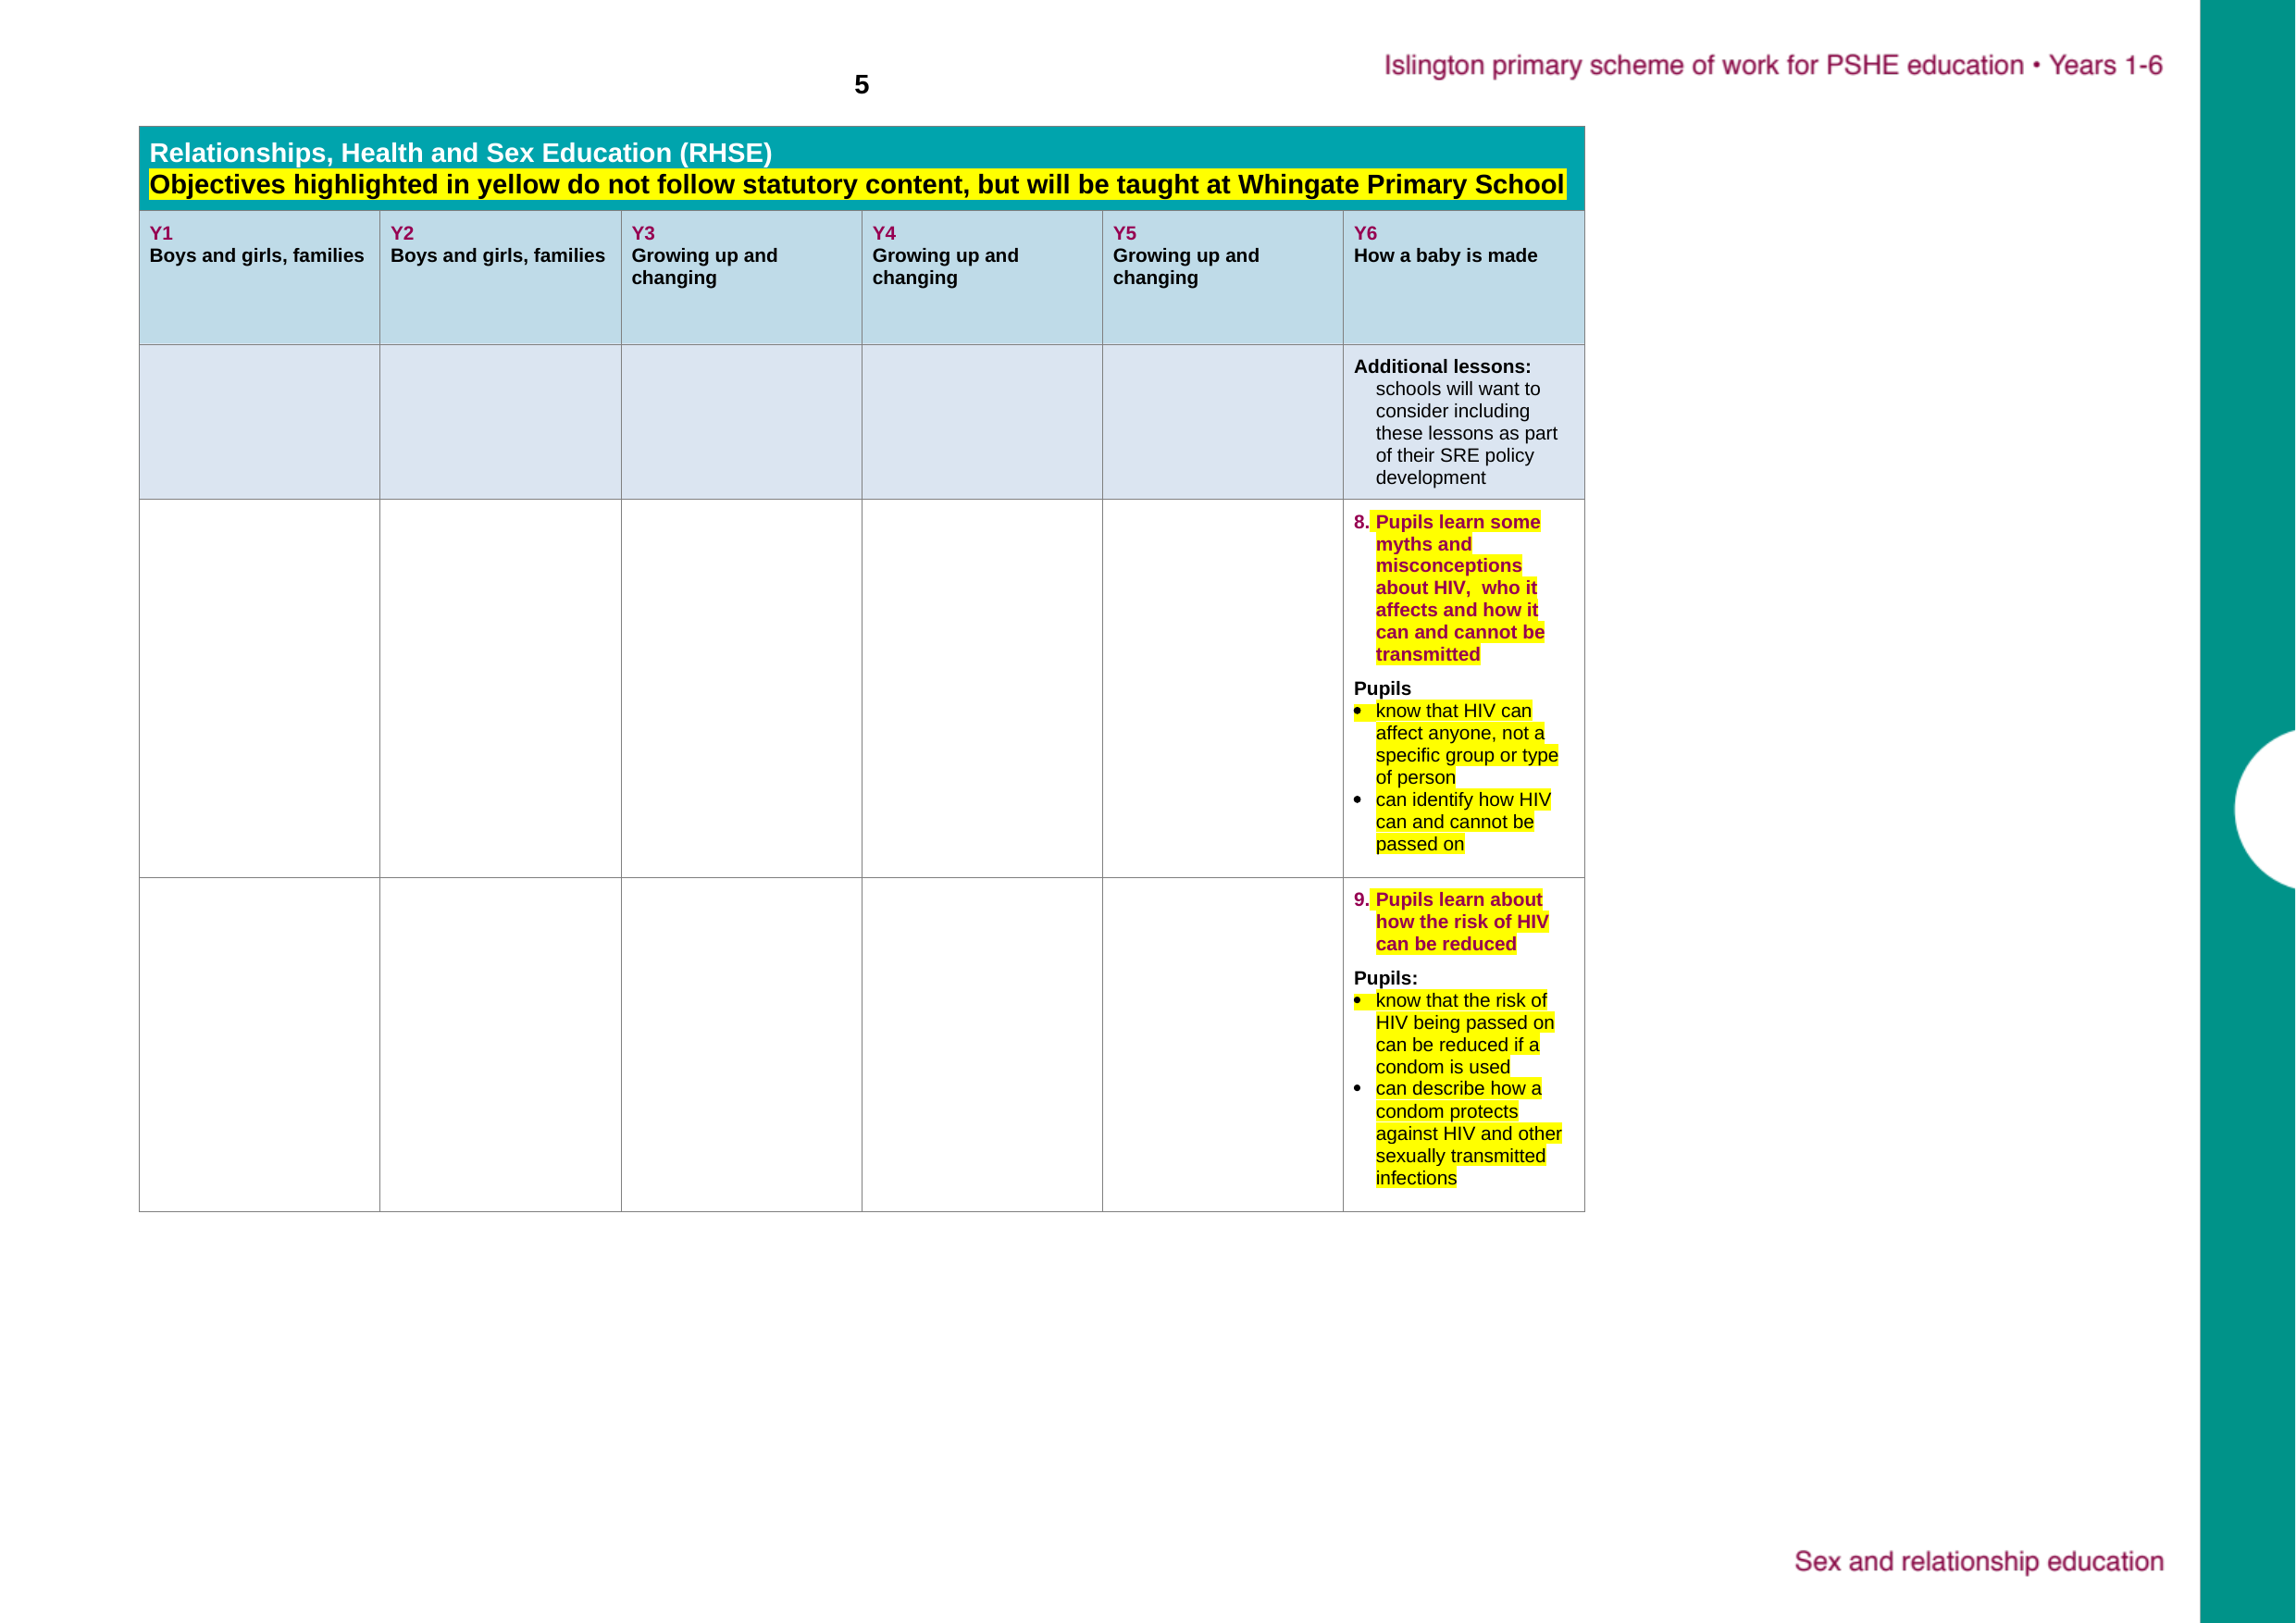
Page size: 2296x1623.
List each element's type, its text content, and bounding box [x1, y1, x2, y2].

table_cell Additional lessons: schools will want to consider including these lessons as part of their SRE policy development [1344, 345, 1584, 499]
table_header Relationships, Health and Sex Education (RHSE) Objectives highlighted in yellow do not follow statutory content, but will be taught at Whingate Primary School [140, 127, 1584, 210]
table_cell [863, 878, 1102, 1210]
table_cell [140, 345, 379, 499]
table_cell [140, 500, 379, 877]
table_cell Y2 Boys and girls, families [380, 211, 621, 343]
table_cell [622, 345, 862, 499]
table_cell Y3 Growing up and changing [622, 211, 862, 343]
table_cell [380, 345, 621, 499]
table_cell [1103, 500, 1343, 877]
table_cell Y4 Growing up and changing [863, 211, 1102, 343]
table_cell Pupils learn some myths and misconceptions about HIV, who it affects and how it can and cannot be transmitted Pupils know that HIV can affect anyone, not a specific group or type of person can identify how HIV can and cannot be passed on [1344, 500, 1584, 877]
table_cell [380, 878, 621, 1210]
table_cell Pupils learn about how the risk of HIV can be reduced Pupils: know that the risk of HIV being passed on can be reduced if a condom is used can describe how a condom protects against HIV and other sexually transmitted infections [1344, 878, 1584, 1210]
table_cell [863, 500, 1102, 877]
table_cell Y5 Growing up and changing [1103, 211, 1343, 343]
table_cell Y6 How a baby is made [1344, 211, 1584, 343]
table_cell [1103, 878, 1343, 1210]
table_cell [140, 878, 379, 1210]
table_cell [622, 500, 862, 877]
table_cell [380, 500, 621, 877]
table_cell Y1 Boys and girls, families [140, 211, 379, 343]
table_cell [622, 878, 862, 1210]
table_cell [1103, 345, 1343, 499]
table_cell [863, 345, 1102, 499]
